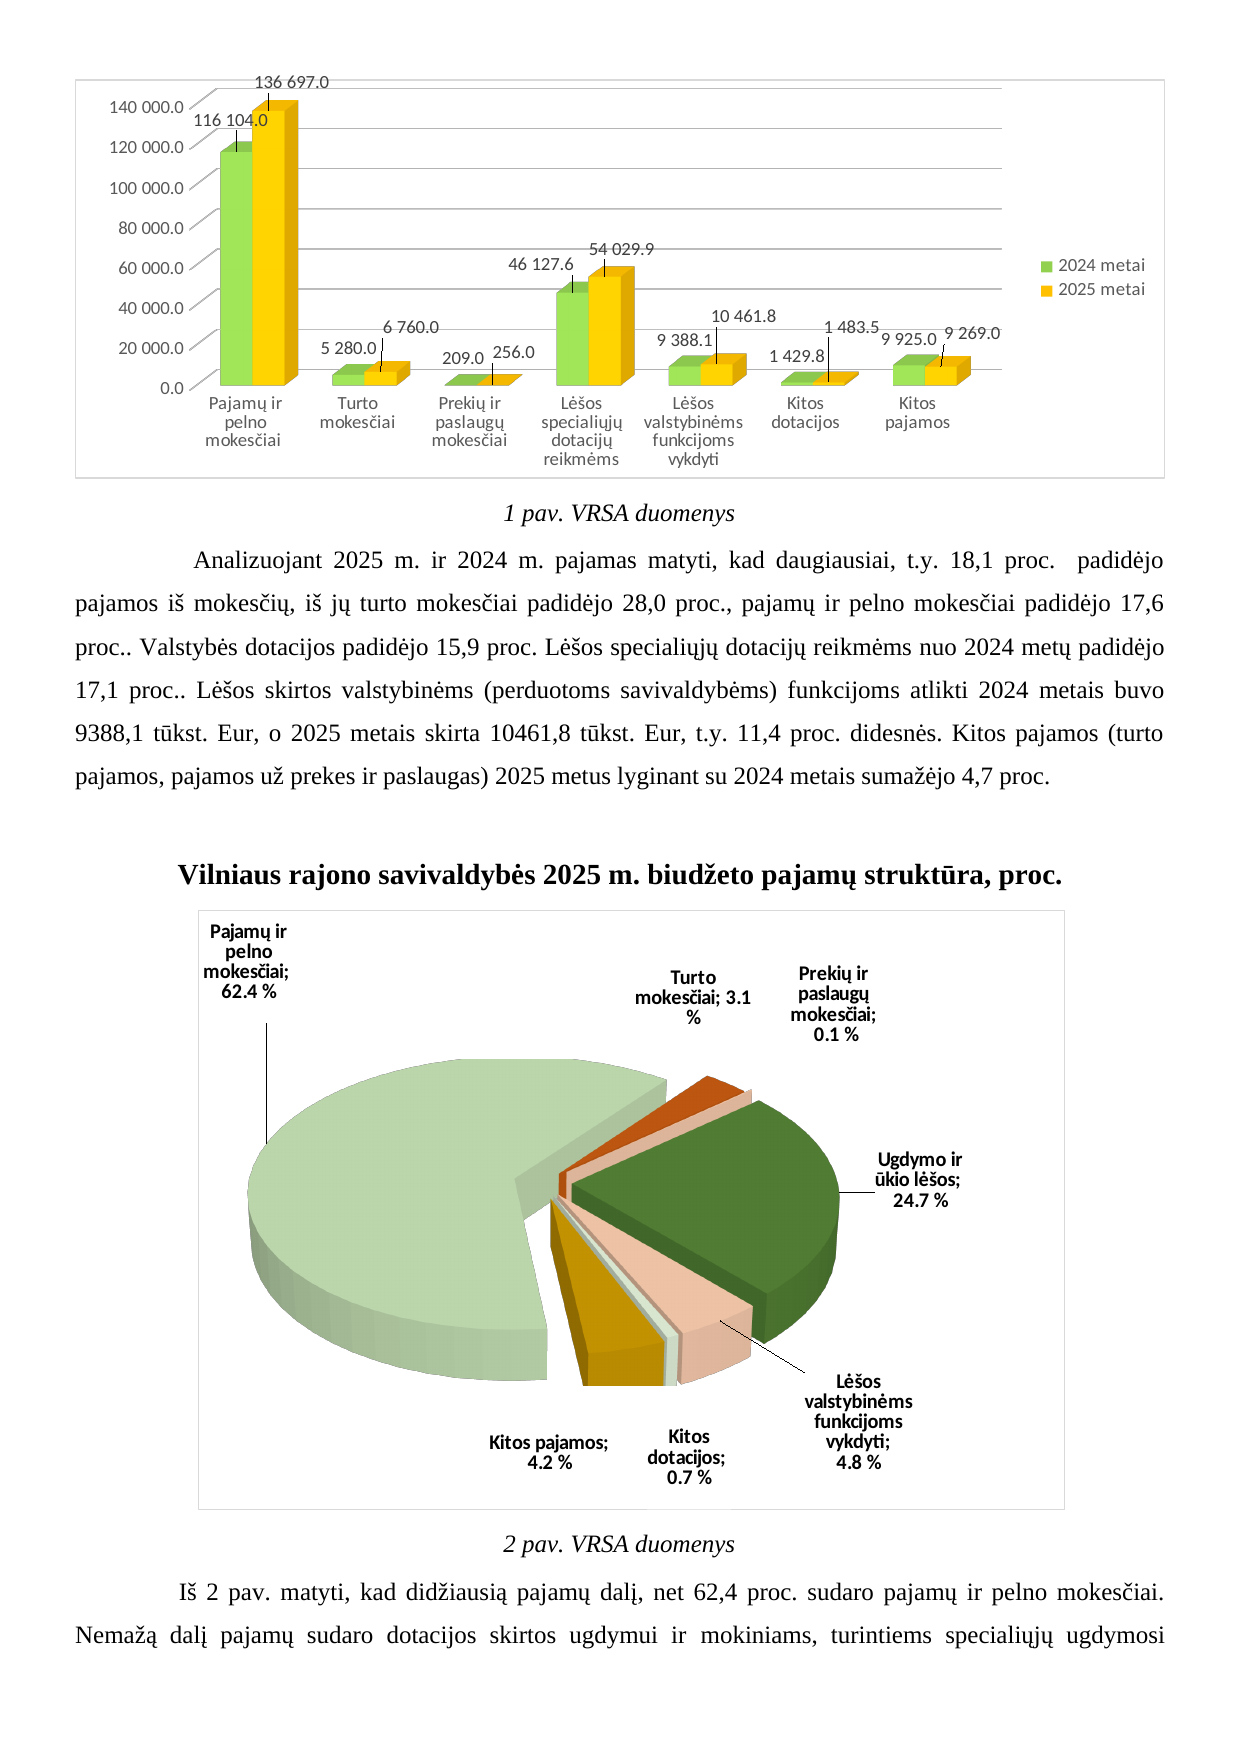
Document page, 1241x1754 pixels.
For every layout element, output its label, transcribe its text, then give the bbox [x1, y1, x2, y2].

text Vilniaus rajono savivaldybės 2025 m. biudžeto pajamų struktūra, proc. [75, 857, 1165, 890]
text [75, 1577, 1165, 1649]
text Analizuojant 2025 m. ir 2024 m. pajamas matyti, kad daugiausiai, t.y. 18,1 proc. padidėjo pajamos iš mokesčių, iš jų turto mokesčiai padidėjo 28,0 proc., pajamų ir pelno mokesčiai padidėjo 17,6 proc.. Valstybės dotacijos padidėjo 15,9 proc. Lėšos specialiųjų dotacijų reikmėms nuo 2024 metų padidėjo 17,1 proc.. Lėšos skirtos valstybinėms (perduotoms savivaldybėms) funkcijoms atlikti 2024 metais buvo 9388,1 tūkst. Eur, o 2025 metais skirta 10461,8 tūkst. Eur, t.y. 11,4 proc. didesnės. Kitos pajamos (turto pajamos, pajamos už prekes ir paslaugas) 2025 metus lyginant su 2024 metais sumažėjo 4,7 proc. [75, 545, 1165, 790]
text 1 pav. VRSA duomenys [75, 498, 1165, 526]
text 2 pav. VRSA duomenys [75, 1529, 1165, 1558]
